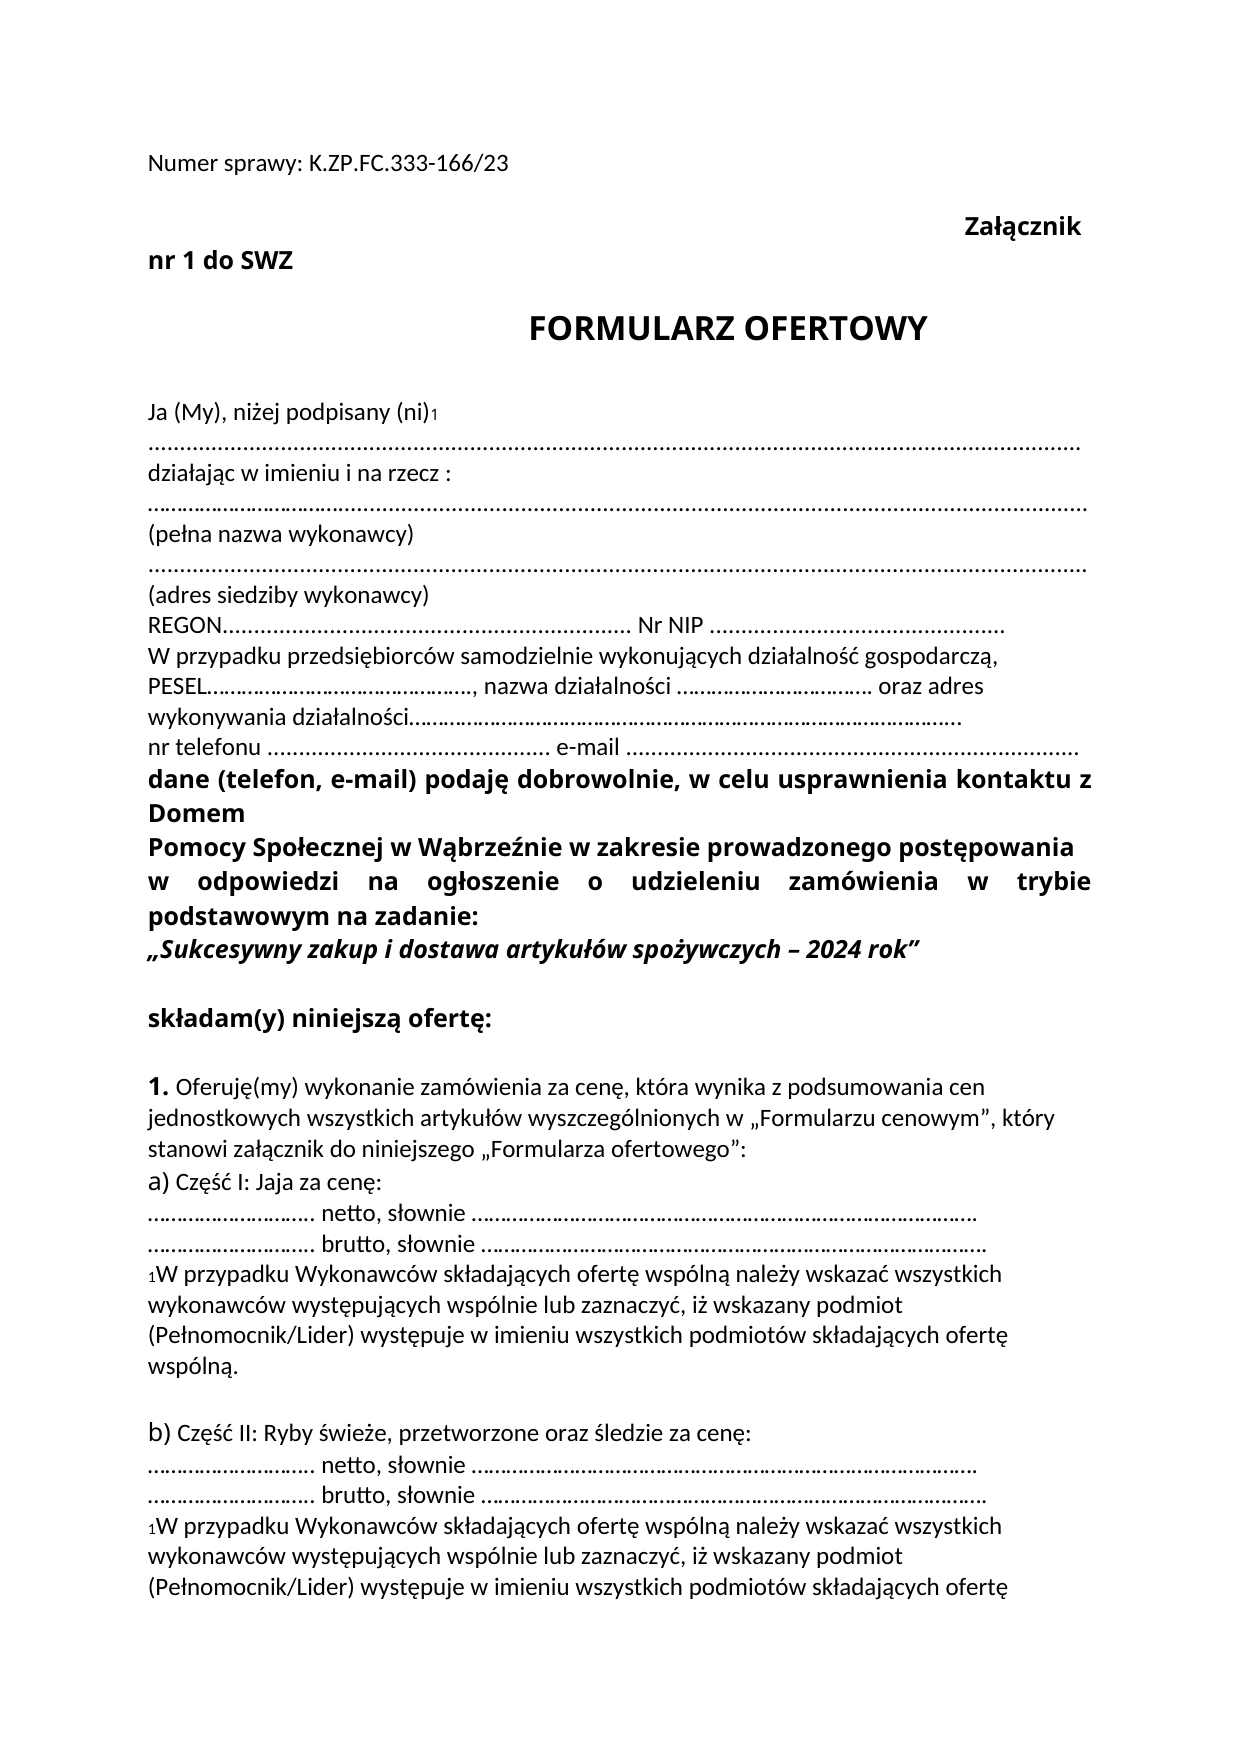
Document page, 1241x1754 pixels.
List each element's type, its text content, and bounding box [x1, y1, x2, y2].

text ..................................................................................................................................................... [148, 548, 1093, 579]
text w odpowiedzi na ogłoszenie o udzieleniu zamówienia w trybie podstawowym na zadanie: [148, 864, 1093, 932]
text wspólną. [148, 1350, 1093, 1381]
text .................................................................................................................................................... [148, 426, 1093, 457]
text wykonawców występujących wspólnie lub zaznaczyć, iż wskazany podmiot [148, 1540, 1093, 1571]
text dane (telefon, e-mail) podaję dobrowolnie, w celu usprawnienia kontaktu z Domem [148, 762, 1093, 830]
text działając w imieniu i na rzecz : [148, 457, 1093, 487]
text a) Część I: Jaja za cenę: [148, 1163, 1093, 1198]
text (adres siedziby wykonawcy) [148, 579, 1093, 609]
text ……………………………....................................................................................................................... [148, 487, 1093, 518]
text b) Część II: Ryby świeże, przetworzone oraz śledzie za cenę: [148, 1415, 1093, 1449]
text stanowi załącznik do niniejszego „Formularza ofertowego”: [148, 1133, 1093, 1163]
text 1. Oferuję(my) wykonanie zamówienia za cenę, która wynika z podsumowania cen [148, 1068, 1093, 1102]
text W przypadku przedsiębiorców samodzielnie wykonujących działalność gospodarczą, [148, 640, 1093, 670]
text wykonawców występujących wspólnie lub zaznaczyć, iż wskazany podmiot [148, 1289, 1093, 1320]
text ……………………….. netto, słownie ……………………………………………………………………………. [148, 1449, 1093, 1479]
text (pełna nazwa wykonawcy) [148, 518, 1093, 548]
text PESEL………………………………………., nazwa działalności ……………………………. oraz adres [148, 670, 1093, 701]
text Załącznik nr 1 do SWZ [148, 209, 1093, 277]
text jednostkowych wszystkich artykułów wyszczególnionych w „Formularzu cenowym”, który [148, 1102, 1093, 1133]
text „Sukcesywny zakup i dostawa artykułów spożywczych – 2024 rok” [148, 932, 1093, 966]
text nr telefonu ............................................. e-mail ........................................................................ [148, 731, 1093, 762]
text Numer sprawy: K.ZP.FC.333-166/23 [148, 148, 1093, 178]
text ……………………….. netto, słownie ……………………………………………………………………………. [148, 1198, 1093, 1228]
text Pomocy Społecznej w Wąbrzeźnie w zakresie prowadzonego postępowania [148, 830, 1093, 864]
text FORMULARZ OFERTOWY [148, 305, 1093, 350]
text 1W przypadku Wykonawców składających ofertę wspólną należy wskazać wszystkich [148, 1510, 1093, 1540]
text (Pełnomocnik/Lider) występuje w imieniu wszystkich podmiotów składających ofertę [148, 1571, 1093, 1601]
text (Pełnomocnik/Lider) występuje w imieniu wszystkich podmiotów składających ofertę [148, 1320, 1093, 1350]
text ……………………….. brutto, słownie ……………………………………………………………………………. [148, 1479, 1093, 1510]
text wykonywania działalności…………………………………………………………………………………... [148, 701, 1093, 731]
text REGON................................................................. Nr NIP ............................................... [148, 609, 1093, 640]
text składam(y) niniejszą ofertę: [148, 1000, 1093, 1034]
text Ja (My), niżej podpisany (ni)1 [148, 396, 1093, 426]
text 1W przypadku Wykonawców składających ofertę wspólną należy wskazać wszystkich [148, 1259, 1093, 1289]
text ……………………….. brutto, słownie ……………………………………………………………………………. [148, 1228, 1093, 1259]
